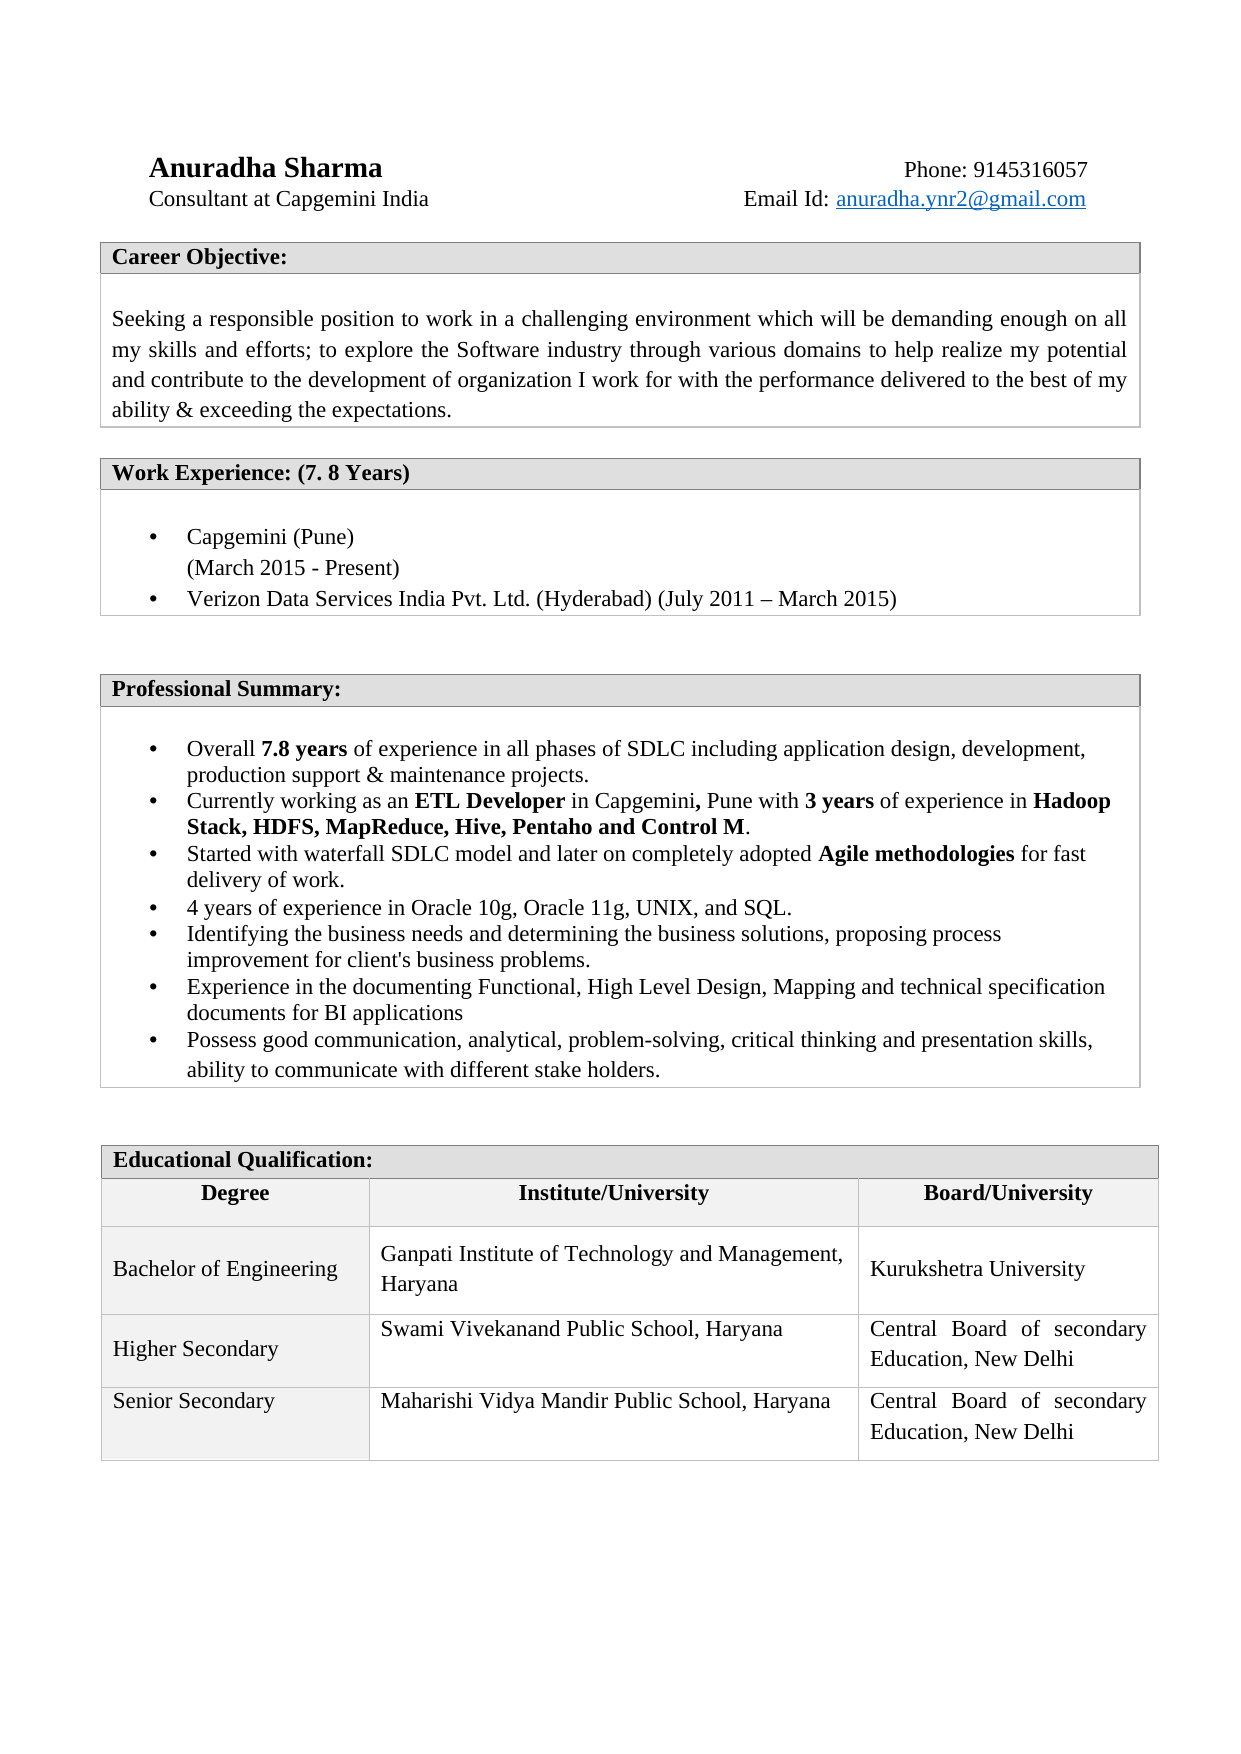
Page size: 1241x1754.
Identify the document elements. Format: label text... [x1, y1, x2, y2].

table_cell Maharishi Vidya Mandir Public School, Haryana [370, 1388, 858, 1459]
table_header Career Objective: [101, 243, 1139, 273]
table_cell Board/University [859, 1179, 1158, 1226]
table_cell Higher Secondary [102, 1315, 369, 1387]
table_cell Central Board of secondary Education, New Delhi [859, 1315, 1158, 1387]
table_cell Kurukshetra University [859, 1227, 1158, 1314]
text Consultant at Capgemini India Email Id: anuradha.ynr2@gmail.com [148, 185, 1091, 211]
table_cell Seeking a responsible position to work in a challenging environment which will be demanding enough on all my skills and efforts; to explore the Software industry through various domains to help realize my potential and contribute to the development of organization I work for with the performance delivered to the best of my ability & exceeding the expectations. [101, 274, 1139, 426]
table_cell Senior Secondary [102, 1388, 369, 1459]
table_header Educational Qualification: [102, 1146, 858, 1178]
table_cell Overall 7.8 years of experience in all phases of SDLC including application design, development, production support & maintenance projects. Currently working as an ETL Developer in Capgemini, Pune with 3 years of experience in Hadoop Stack, HDFS, MapReduce, Hive, Pentaho and Control M. Started with waterfall SDLC model and later on completely adopted Agile methodologies for fast delivery of work. 4 years of experience in Oracle 10g, Oracle 11g, UNIX, and SQL. Identifying the business needs and determining the business solutions, proposing process improvement for client's business problems. Experience in the documenting Functional, High Level Design, Mapping and technical specification documents for BI applications Possess good communication, analytical, problem-solving, critical thinking and presentation skills, ability to communicate with different stake holders. [101, 707, 1139, 1087]
table_cell Swami Vivekanand Public School, Haryana [370, 1315, 858, 1387]
table_cell Institute/University [370, 1179, 858, 1226]
table_cell Capgemini (Pune) (March 2015 - Present) Verizon Data Services India Pvt. Ltd. (Hyderabad) (July 2011 – March 2015) [101, 490, 1139, 615]
text Anuradha Sharma Phone: 9145316057 [148, 151, 1091, 184]
table_header Professional Summary: [101, 675, 1139, 706]
table_header Work Experience: (7. 8 Years) [101, 459, 1139, 489]
table_cell Ganpati Institute of Technology and Management, Haryana [370, 1227, 858, 1314]
table_cell Bachelor of Engineering [102, 1227, 369, 1314]
table_header [858, 1146, 1158, 1178]
table_cell Degree [102, 1179, 369, 1226]
table_cell Central Board of secondary Education, New Delhi [859, 1388, 1158, 1459]
